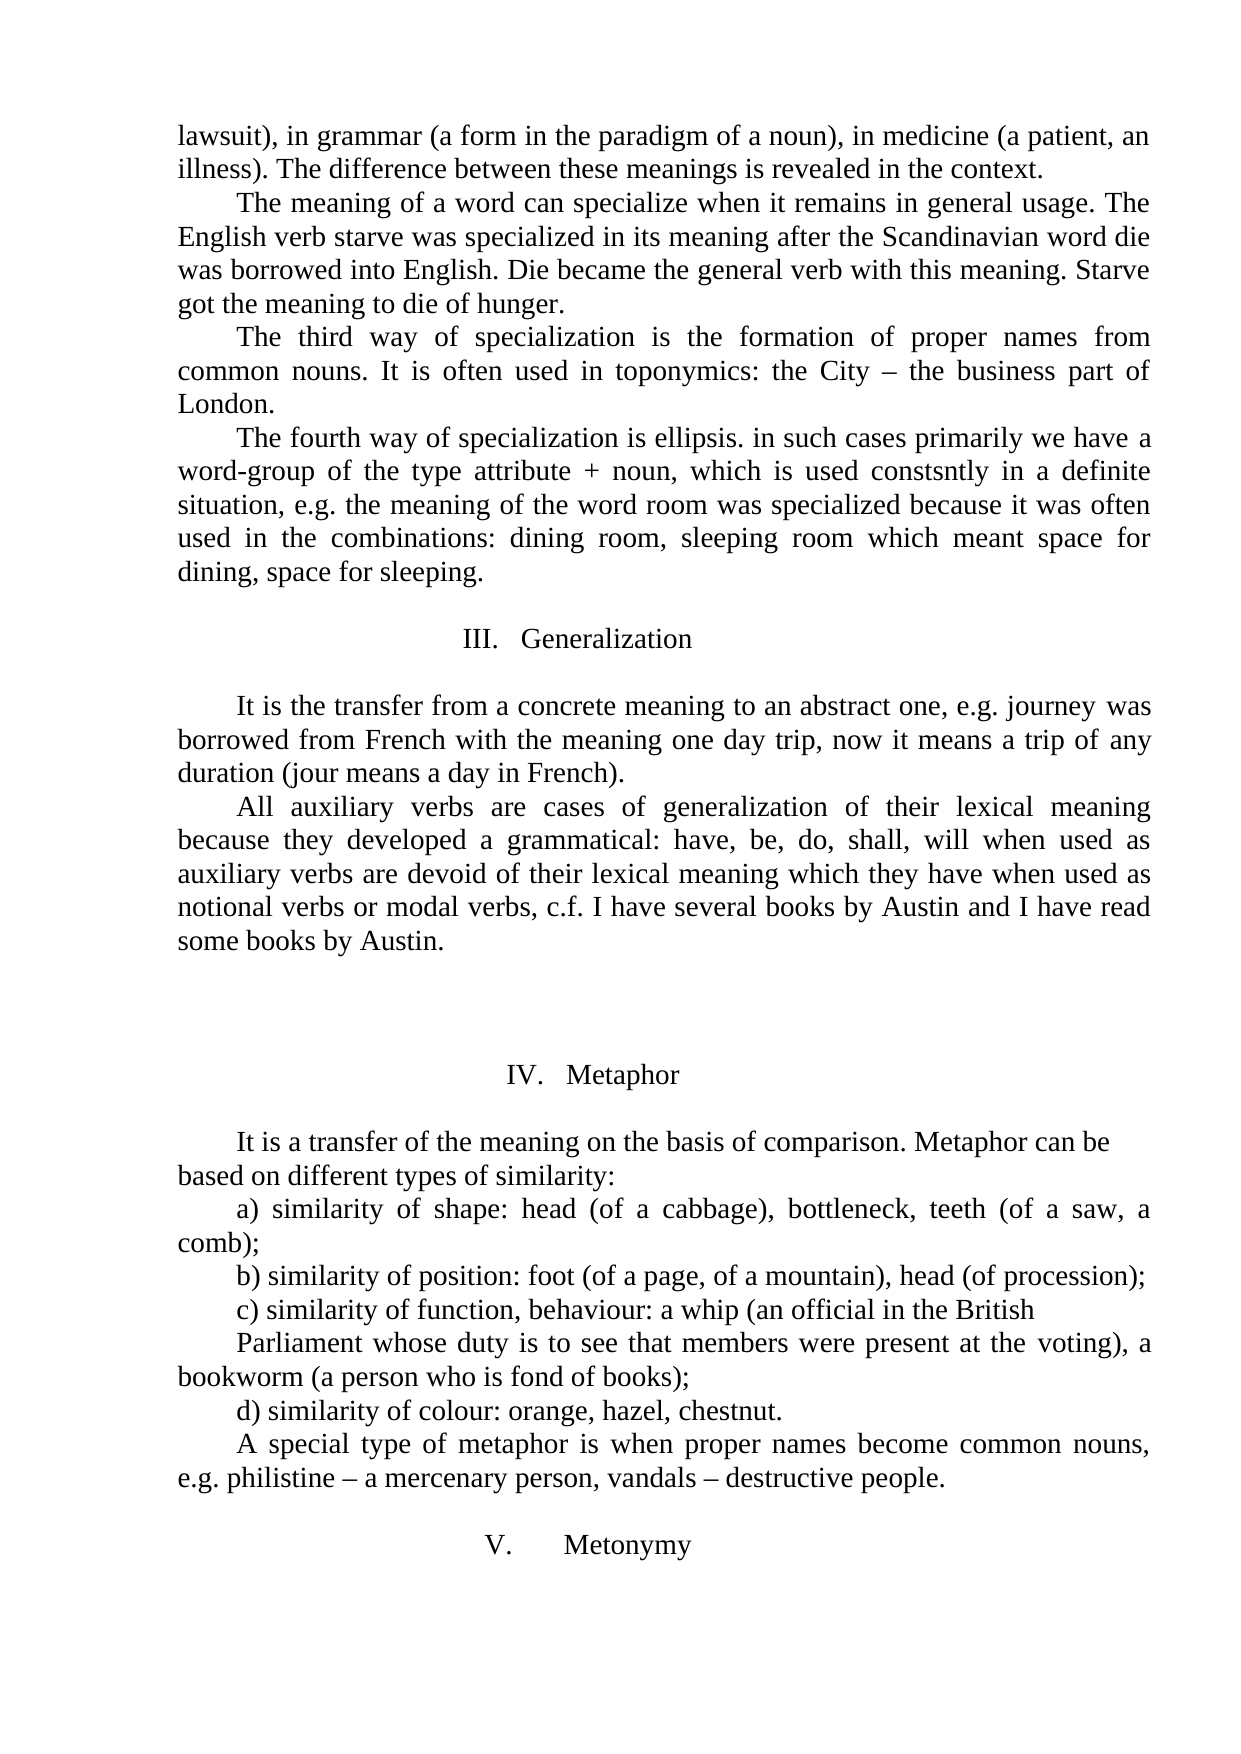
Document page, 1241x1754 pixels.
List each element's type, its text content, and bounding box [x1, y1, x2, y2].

text Parliament whose duty is to see that members were present at the voting), a bookworm (a person who is fond of books); [177, 1326, 1152, 1393]
text IV. Metaphor [177, 1057, 1152, 1091]
text It is the transfer from a concrete meaning to an abstract one, e.g. journey was borrowed from French with the meaning one day trip, now it means a trip of any duration (jour means a day in French). [177, 688, 1152, 789]
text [177, 118, 1152, 185]
text A special type of metaphor is when proper names become common nouns, e.g. philistine – a mercenary person, vandals – destructive people. [177, 1426, 1152, 1493]
text based on different types of similarity: [177, 1158, 1152, 1191]
text a) similarity of shape: head (of a cabbage), bottleneck, teeth (of a saw, a comb); [177, 1191, 1152, 1258]
text III. Generalization [177, 621, 1152, 655]
text c) similarity of function, behaviour: a whip (an official in the British [177, 1292, 1152, 1326]
text It is a transfer of the meaning on the basis of comparison. Metaphor can be [177, 1124, 1152, 1158]
text b) similarity of position: foot (of a page, of a mountain), head (of procession); [177, 1258, 1152, 1292]
text V. Metonymy [177, 1527, 1152, 1560]
text The meaning of a word can specialize when it remains in general usage. The English verb starve was specialized in its meaning after the Scandinavian word die was borrowed into English. Die became the general verb with this meaning. Starve got the meaning to die of hunger. [177, 185, 1152, 319]
text All auxiliary verbs are cases of generalization of their lexical meaning because they developed a grammatical: have, be, do, shall, will when used as auxiliary verbs are devoid of their lexical meaning which they have when used as notional verbs or modal verbs, c.f. I have several books by Austin and I have read some books by Austin. [177, 789, 1152, 957]
text d) similarity of colour: orange, hazel, chestnut. [177, 1393, 1152, 1426]
text The third way of specialization is the formation of proper names from common nouns. It is often used in toponymics: the City – the business part of London. [177, 319, 1152, 420]
text The fourth way of specialization is ellipsis. in such cases primarily we have a word-group of the type attribute + noun, which is used constsntly in a definite situation, e.g. the meaning of the word room was specialized because it was often used in the combinations: dining room, sleeping room which meant space for dining, space for sleeping. [177, 420, 1152, 588]
